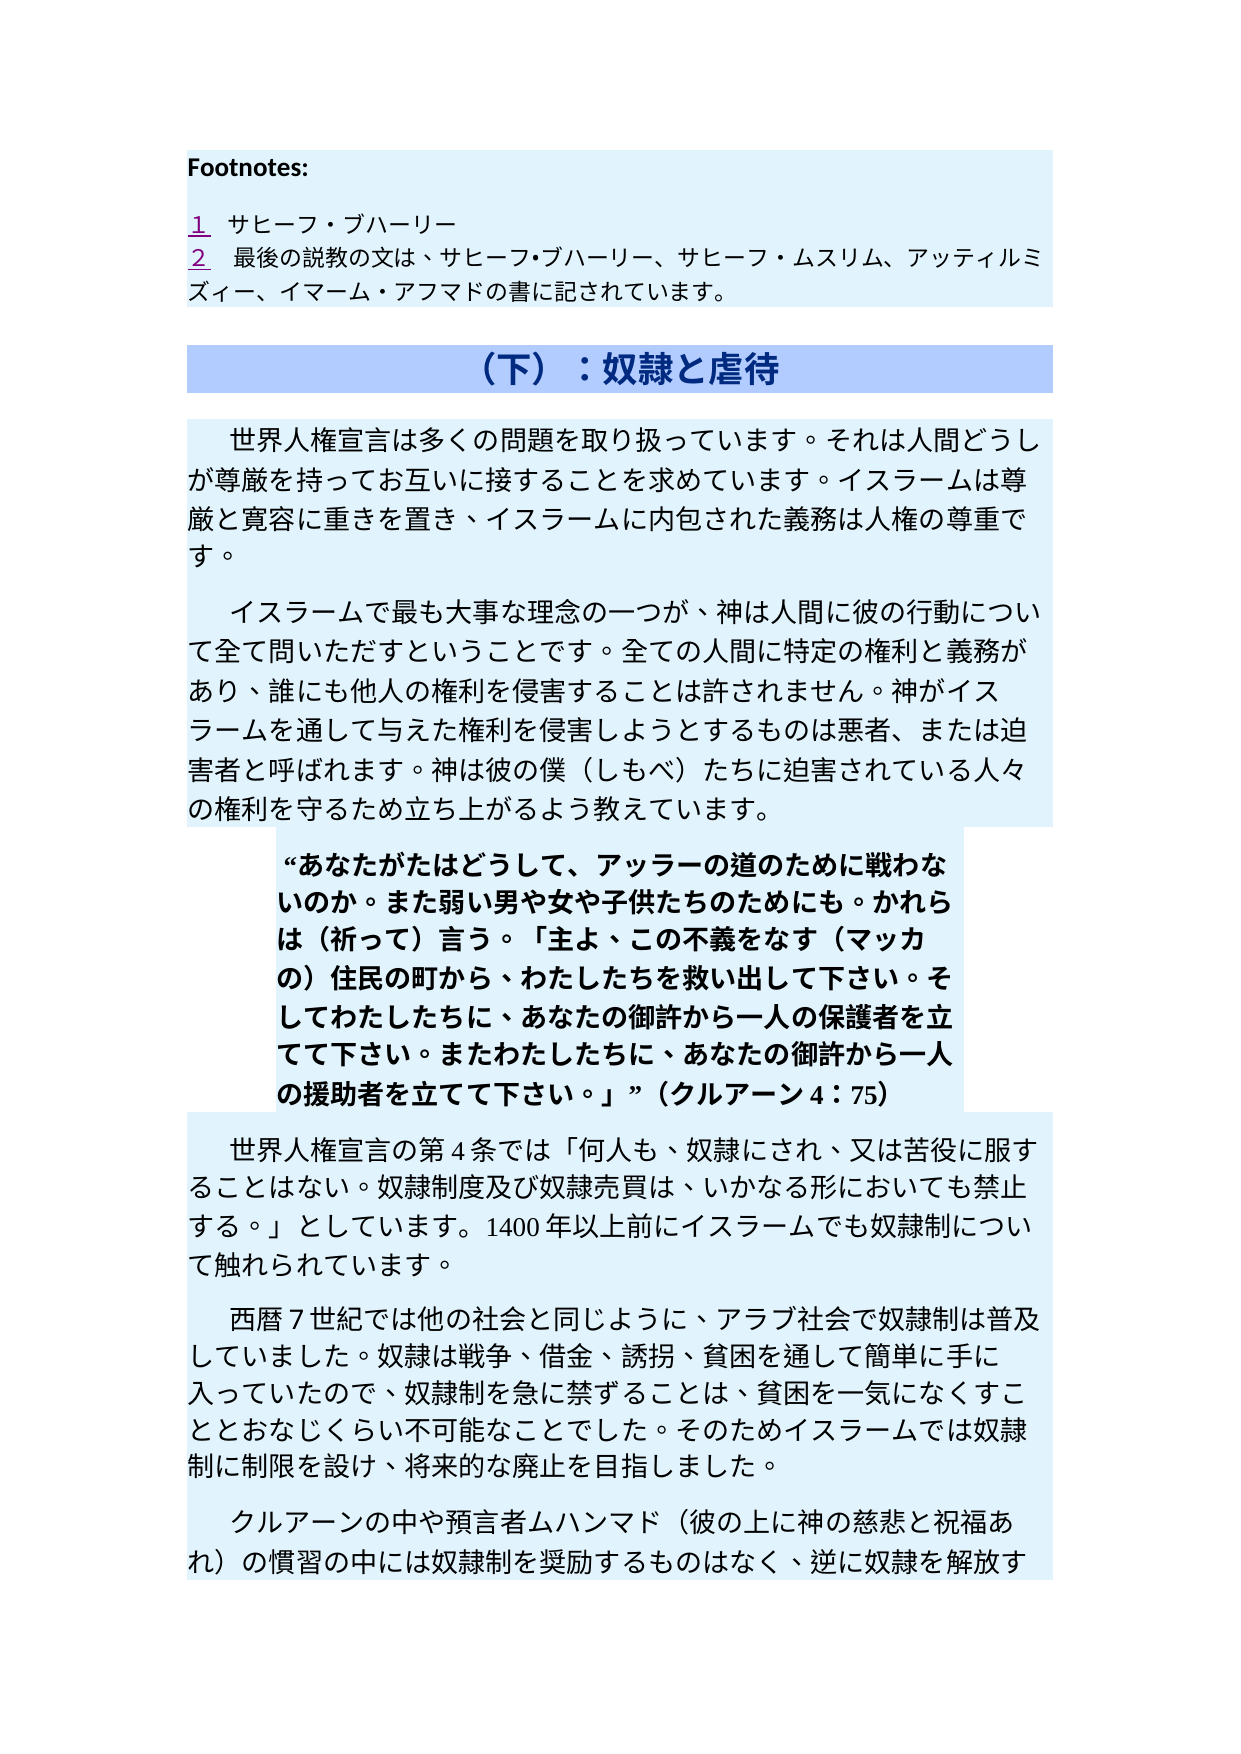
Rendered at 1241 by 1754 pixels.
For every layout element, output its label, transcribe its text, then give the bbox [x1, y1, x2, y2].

text （下）：奴隷と虐待 [187, 345, 1053, 393]
text 世界人権宣言は多くの問題を取り扱っています。それは人間どうしが尊厳を持ってお互いに接することを求めています。イスラームは尊厳と寛容に重きを置き、イスラームに内包された義務は人権の尊重です。 [187, 419, 1053, 574]
text 世界人権宣言の第4条では「何人も、奴隷にされ、又は苦役に服することはない。奴隷制度及び奴隷売買は、いかなる形においても禁止する。」としています。1400年以上前にイスラームでも奴隷制について触れられています。 [187, 1129, 1053, 1284]
text ２ 最後の説教の文は、サヒーフ•ブハーリー、サヒーフ・ムスリム、アッティルミズィー、イマーム・アフマドの書に記されています。 [187, 240, 1053, 307]
text “あなたがたはどうして、アッラーの道のために戦わないのか。また弱い男や女や子供たちのためにも。かれらは（祈って）言う。「主よ、この不義をなす（マッカの）住民の町から、わたしたちを救い出して下さい。そしてわたしたちに、あなたの御許から一人の保護者を立てて下さい。またわたしたちに、あなたの御許から一人の援助者を立てて下さい。」”（クルアーン4：75） [276, 844, 964, 1112]
text １ サヒーフ・ブハーリー [187, 209, 1053, 240]
text 西暦7世紀では他の社会と同じように、アラブ社会で奴隷制は普及していました。奴隷は戦争、借金、誘拐、貧困を通して簡単に手に入っていたので、奴隷制を急に禁ずることは、貧困を一気になくすこととおなじくらい不可能なことでした。そのためイスラームでは奴隷制に制限を設け、将来的な廃止を目指しました。 [187, 1300, 1053, 1485]
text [187, 1501, 1053, 1580]
text Footnotes: [187, 150, 1053, 183]
text イスラームで最も大事な理念の一つが、神は人間に彼の行動について全て問いただすということです。全ての人間に特定の権利と義務があり、誰にも他人の権利を侵害することは許されません。神がイスラームを通して与えた権利を侵害しようとするものは悪者、または迫害者と呼ばれます。神は彼の僕（しもべ）たちに迫害されている人々の権利を守るため立ち上がるよう教えています。 [187, 591, 1053, 827]
